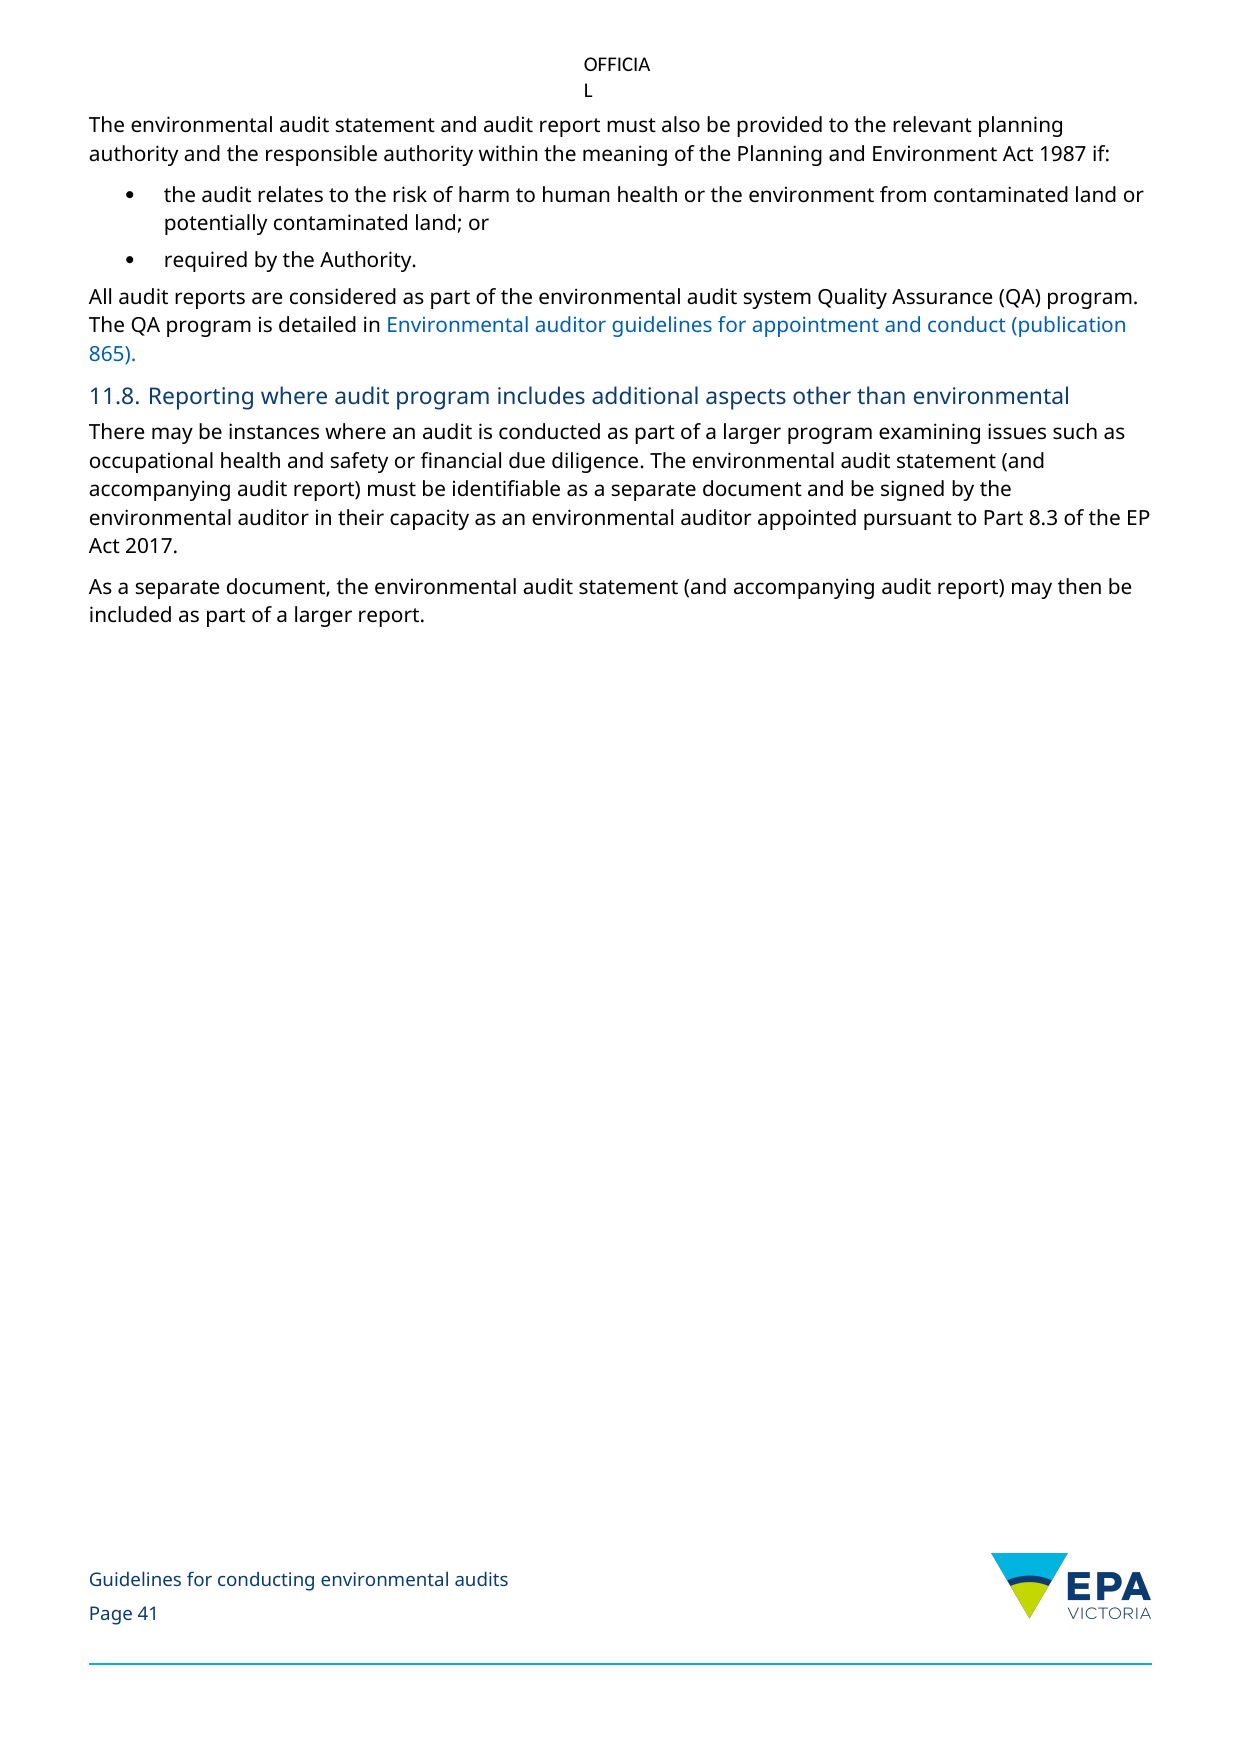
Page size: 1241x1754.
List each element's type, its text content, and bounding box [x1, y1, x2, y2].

text the audit relates to the risk of harm to human health or the environment from contaminated land or potentially contaminated land; or [126, 180, 1152, 237]
subtitle Reporting where audit program includes additional aspects other than environmental [89, 380, 1152, 411]
text There may be instances where an audit is conducted as part of a larger program examining issues such as occupational health and safety or financial due diligence. The environmental audit statement (and accompanying audit report) must be identifiable as a separate document and be signed by the environmental auditor in their capacity as an environmental auditor appointed pursuant to Part 8.3 of the EP Act 2017. [89, 417, 1152, 559]
text required by the Authority. [126, 245, 1152, 274]
picture [991, 1553, 1151, 1619]
text All audit reports are considered as part of the environmental audit system Quality Assurance (QA) program. The QA program is detailed in Environmental auditor guidelines for appointment and conduct (publication 865). [89, 282, 1152, 367]
text As a separate document, the environmental audit statement (and accompanying audit report) may then be included as part of a larger report. [89, 572, 1152, 629]
text The environmental audit statement and audit report must also be provided to the relevant planning authority and the responsible authority within the meaning of the Planning and Environment Act 1987 if: [89, 111, 1152, 167]
